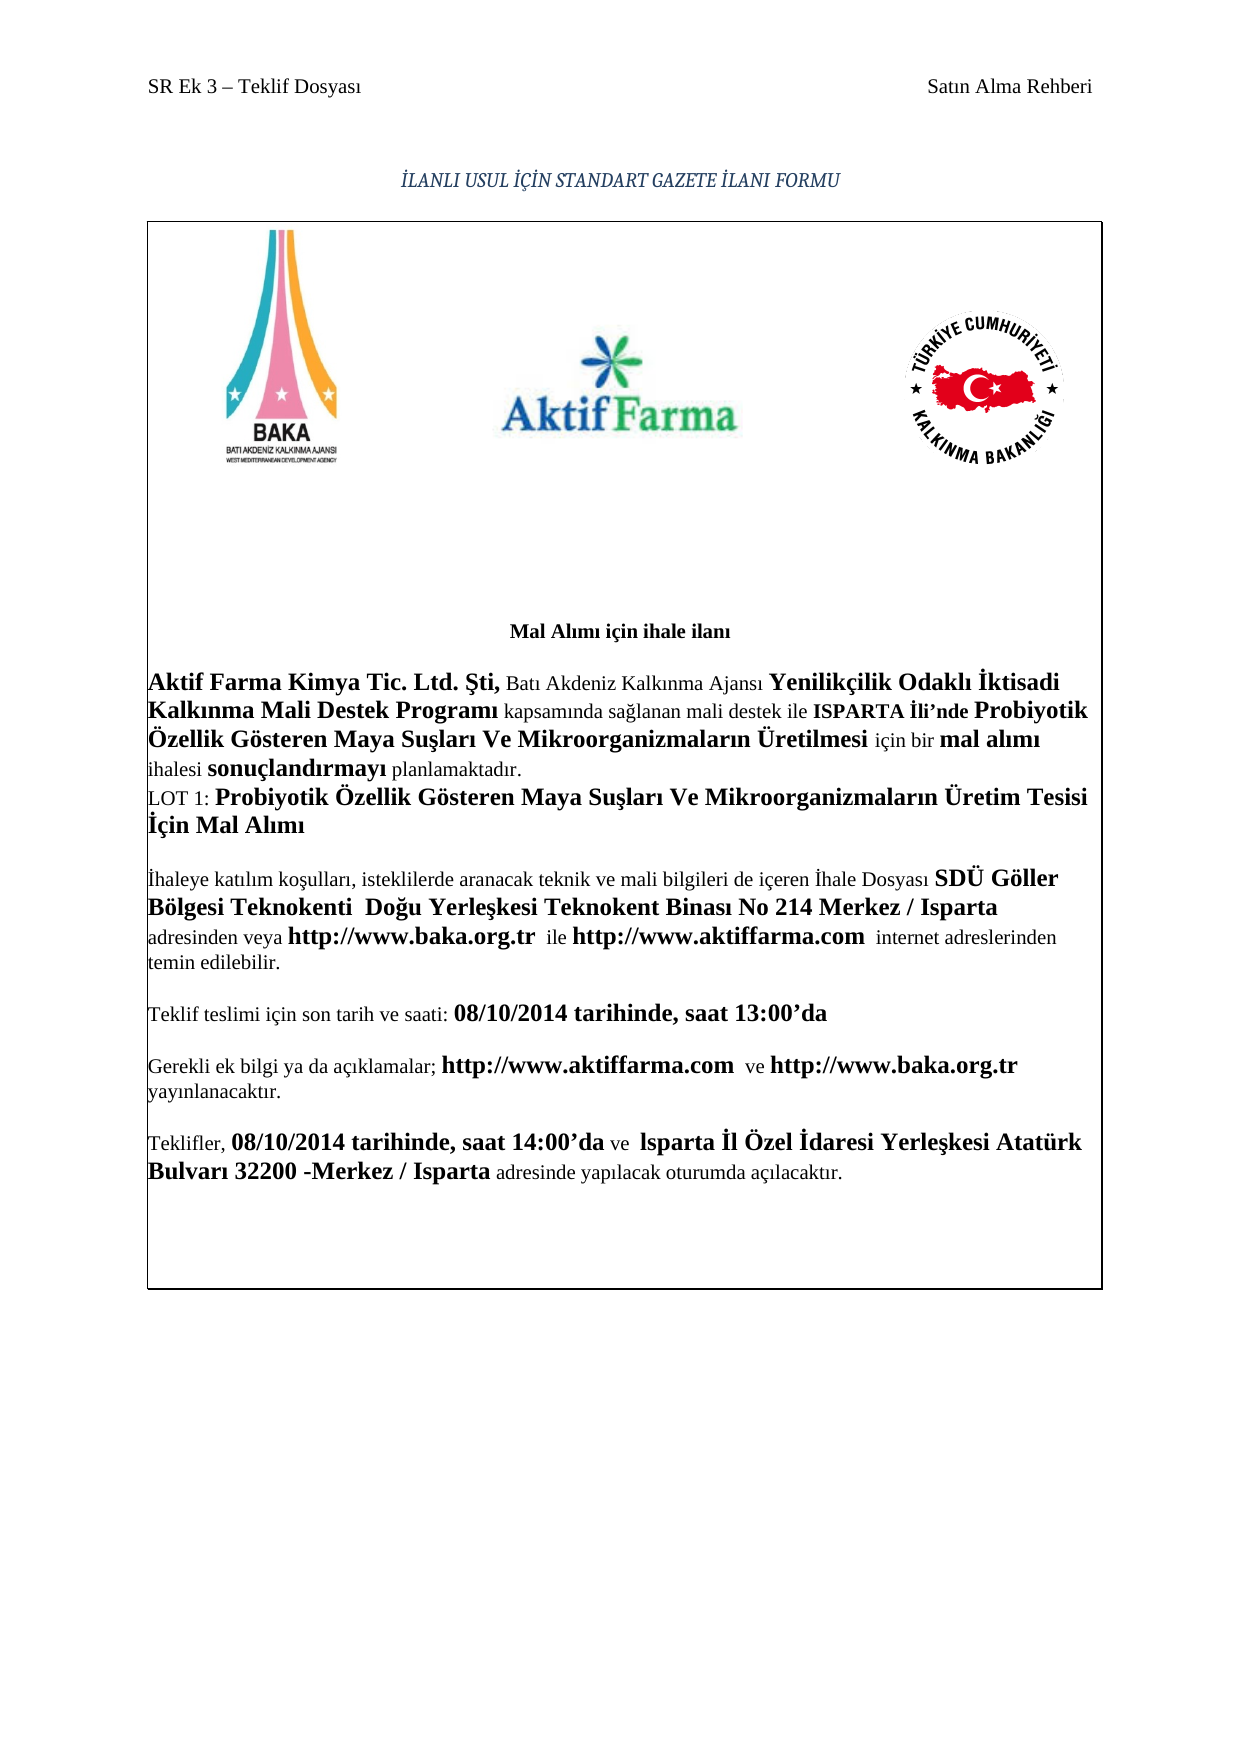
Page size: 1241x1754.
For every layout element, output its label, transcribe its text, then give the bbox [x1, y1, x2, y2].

subtitle İLANLI USUL İÇİN STANDART GAZETE İLANI FORMU [148, 168, 1093, 192]
text Aktif Farma Kimya Tic. Ltd. Şti, Batı Akdeniz Kalkınma Ajansı Yenilikçilik Odaklı İktisadi Kalkınma Mali Destek Programı kapsamında sağlanan mali destek ile ISPARTA İli’nde Probiyotik Özellik Gösteren Maya Suşları Ve Mikroorganizmaların Üretilmesi için bir mal alımı ihalesi sonuçlandırmayı planlamaktadır. [148, 667, 1093, 782]
picture [221, 224, 342, 470]
text Teklif teslimi için son tarih ve saati: 08/10/2014 tarihinde, saat 13:00’da [148, 998, 1093, 1027]
text Gerekli ek bilgi ya da açıklamalar; http://www.aktiffarma.com ve http://www.baka.org.tr yayınlanacaktır. [148, 1051, 1093, 1103]
text Mal Alımı için ihale ilanı [148, 619, 1093, 643]
text LOT 1: Probiyotik Özellik Gösteren Maya Suşları Ve Mikroorganizmaların Üretim Tesisi İçin Mal Alımı [148, 782, 1093, 839]
picture [492, 301, 743, 470]
text Teklifler, 08/10/2014 tarihinde, saat 14:00’da ve lsparta İl Özel İdaresi Yerleşkesi Atatürk Bulvarı 32200 -Merkez / Isparta adresinde yapılacak oturumda açılacaktır. [148, 1127, 1093, 1185]
text İhaleye katılım koşulları, isteklilerde aranacak teknik ve mali bilgileri de içeren İhale Dosyası SDÜ Göller Bölgesi Teknokenti Doğu Yerleşkesi Teknokent Binası No 214 Merkez / Isparta adresinden veya http://www.baka.org.tr ile http://www.aktiffarma.com internet adreslerinden temin edilebilir. [148, 863, 1093, 974]
picture [904, 310, 1064, 470]
